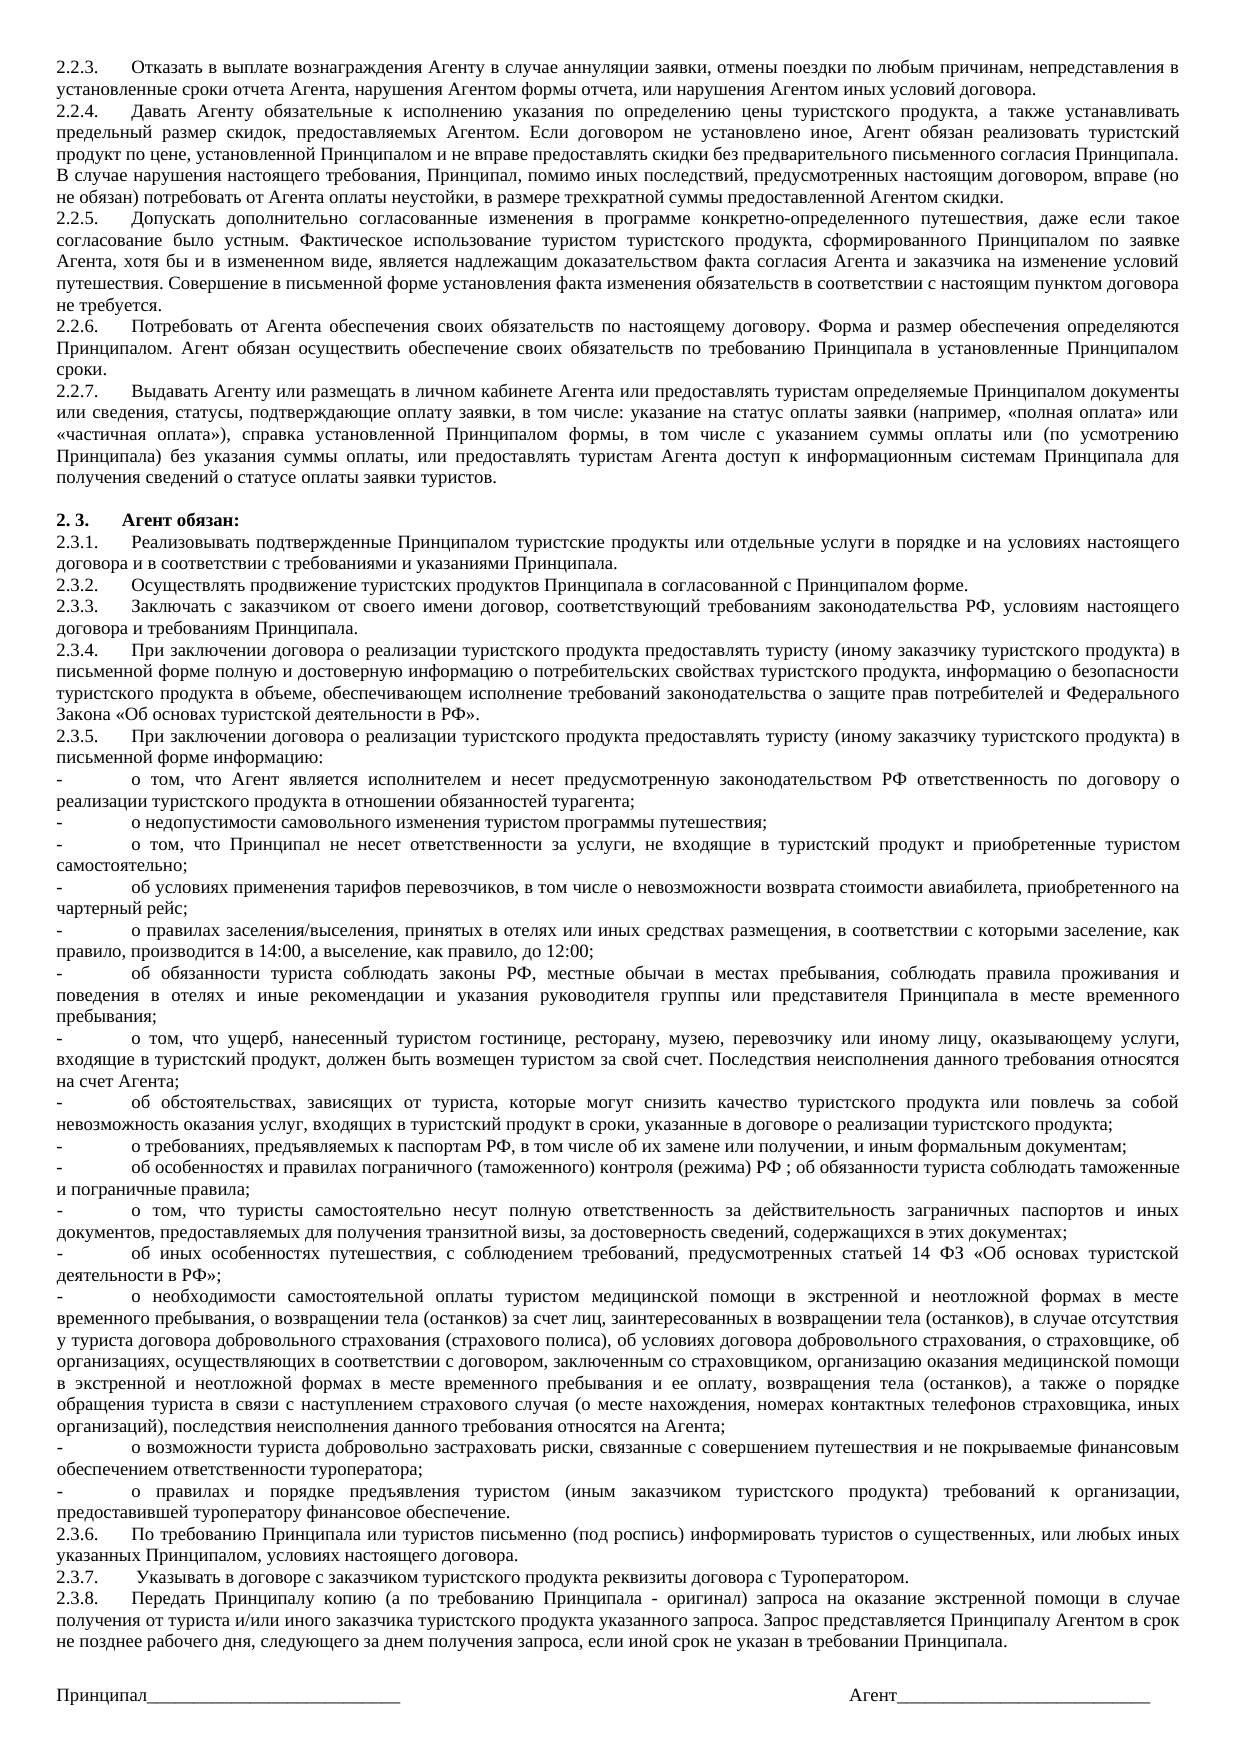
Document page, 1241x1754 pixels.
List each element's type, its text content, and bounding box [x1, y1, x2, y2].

list об особенностях и правилах пограничного (таможенного) контроля (режима) РФ ; об обязанности туриста соблюдать таможенные и пограничные правила; [56, 1156, 1181, 1199]
list о правилах заселения/выселения, принятых в отелях или иных средствах размещения, в соответствии с которыми заселение, как правило, производится в 14:00, а выселение, как правило, до 12:00; [56, 919, 1181, 962]
list о том, что Агент является исполнителем и несет предусмотренную законодательством РФ ответственность по договору о реализации туристского продукта в отношении обязанностей турагента; [56, 768, 1181, 811]
list Допускать дополнительно согласованные изменения в программе конкретно-определенного путешествия, даже если такое согласование было устным. Фактическое использование туристом туристского продукта, сформированного Принципалом по заявке Агента, хотя бы и в измененном виде, является надлежащим доказательством факта согласия Агента и заказчика на изменение условий путешествия. Совершение в письменной форме установления факта изменения обязательств в соответствии с настоящим пунктом договора не требуется. [56, 207, 1181, 315]
list об обязанности туриста соблюдать законы РФ, местные обычаи в местах пребывания, соблюдать правила проживания и поведения в отелях и иные рекомендации и указания руководителя группы или представителя Принципала в месте временного пребывания; [56, 962, 1181, 1027]
list о том, что туристы самостоятельно несут полную ответственность за действительность заграничных паспортов и иных документов, предоставляемых для получения транзитной визы, за достоверность сведений, содержащихся в этих документах; [57, 1199, 1181, 1242]
list Передать Принципалу копию (а по требованию Принципала - оригинал) запроса на оказание экстренной помощи в случае получения от туриста и/или иного заказчика туристского продукта указанного запроса. Запрос представляется Принципалу Агентом в срок не позднее рабочего дня, следующего за днем получения запроса, если иной срок не указан в требовании Принципала. [56, 1587, 1181, 1652]
list о необходимости самостоятельной оплаты туристом медицинской помощи в экстренной и неотложной формах в месте временного пребывания, о возвращении тела (останков) за счет лиц, заинтересованных в возвращении тела (останков), в случае отсутствия у туриста договора добровольного страхования (страхового полиса), об условиях договора добровольного страхования, о страховщике, об организациях, осуществляющих в соответствии с договором, заключенным со страховщиком, организацию оказания медицинской помощи в экстренной и неотложной формах в месте временного пребывания и ее оплату, возвращения тела (останков), а также о порядке обращения туриста в связи с наступлением страхового случая (о месте нахождения, номерах контактных телефонов страховщика, иных организаций), последствия неисполнения данного требования относятся на Агента; [57, 1285, 1181, 1436]
list Потребовать от Агента обеспечения своих обязательств по настоящему договору. Форма и размер обеспечения определяются Принципалом. Агент обязан осуществить обеспечение своих обязательств по требованию Принципала в установленные Принципалом сроки. [56, 315, 1181, 380]
list о возможности туриста добровольно застраховать риски, связанные с совершением путешествия и не покрываемые финансовым обеспечением ответственности туроператора; [57, 1436, 1181, 1479]
list Указывать в договоре с заказчиком туристского продукта реквизиты договора с Туроператором. [56, 1566, 1181, 1587]
list о требованиях, предъявляемых к паспортам РФ, в том числе об их замене или получении, и иным формальным документам; [56, 1134, 1181, 1156]
list Выдавать Агенту или размещать в личном кабинете Агента или предоставлять туристам определяемые Принципалом документы или сведения, статусы, подтверждающие оплату заявки, в том числе: указание на статус оплаты заявки (например, «полная оплата» или «частичная оплата»), справка установленной Принципалом формы, в том числе с указанием суммы оплаты или (по усмотрению Принципала) без указания суммы оплаты, или предоставлять туристам Агента доступ к информационным системам Принципала для получения сведений о статусе оплаты заявки туристов. [56, 380, 1181, 488]
list Осуществлять продвижение туристских продуктов Принципала в согласованной с Принципалом форме. [56, 574, 1181, 595]
list Реализовывать подтвержденные Принципалом туристские продукты или отдельные услуги в порядке и на условиях настоящего договора и в соответствии с требованиями и указаниями Принципала. [56, 531, 1181, 574]
list По требованию Принципала или туристов письменно (под роспись) информировать туристов о существенных, или любых иных указанных Принципалом, условиях настоящего договора. [56, 1523, 1181, 1566]
list об обстоятельствах, зависящих от туриста, которые могут снизить качество туристского продукта или повлечь за собой невозможность оказания услуг, входящих в туристский продукт в сроки, указанные в договоре о реализации туристского продукта; [56, 1091, 1181, 1134]
list Отказать в выплате вознаграждения Агенту в случае аннуляции заявки, отмены поездки по любым причинам, непредставления в установленные сроки отчета Агента, нарушения Агентом формы отчета, или нарушения Агентом иных условий договора. [56, 56, 1181, 99]
list При заключении договора о реализации туристского продукта предоставлять туристу (иному заказчику туристского продукта) в письменной форме полную и достоверную информацию о потребительских свойствах туристского продукта, информацию о безопасности туристского продукта в объеме, обеспечивающем исполнение требований законодательства о защите прав потребителей и Федерального Закона «Об основах туристской деятельности в РФ». [56, 638, 1181, 725]
list об условиях применения тарифов перевозчиков, в том числе о невозможности возврата стоимости авиабилета, приобретенного на чартерный рейс; [56, 876, 1181, 919]
list Давать Агенту обязательные к исполнению указания по определению цены туристского продукта, а также устанавливать предельный размер скидок, предоставляемых Агентом. Если договором не установлено иное, Агент обязан реализовать туристский продукт по цене, установленной Принципалом и не вправе предоставлять скидки без предварительного письменного согласия Принципала. В случае нарушения настоящего требования, Принципал, помимо иных последствий, предусмотренных настоящим договором, вправе (но не обязан) потребовать от Агента оплаты неустойки, в размере трехкратной суммы предоставленной Агентом скидки. [56, 99, 1181, 207]
list о недопустимости самовольного изменения туристом программы путешествия; [56, 811, 1181, 833]
list о правилах и порядке предъявления туристом (иным заказчиком туристского продукта) требований к организации, предоставившей туроператору финансовое обеспечение. [57, 1479, 1181, 1523]
list При заключении договора о реализации туристского продукта предоставлять туристу (иному заказчику туристского продукта) в письменной форме информацию: [56, 725, 1181, 768]
list об иных особенностях путешествия, с соблюдением требований, предусмотренных статьей 14 ФЗ «Об основах туристской деятельности в РФ»; [57, 1242, 1181, 1285]
list о том, что ущерб, нанесенный туристом гостинице, ресторану, музею, перевозчику или иному лицу, оказывающему услуги, входящие в туристский продукт, должен быть возмещен туристом за свой счет. Последствия неисполнения данного требования относятся на счет Агента; [56, 1027, 1181, 1091]
list о том, что Принципал не несет ответственности за услуги, не входящие в туристский продукт и приобретенные туристом самостоятельно; [56, 833, 1181, 876]
list Заключать с заказчиком от своего имени договор, соответствующий требованиям законодательства РФ, условиям настоящего договора и требованиям Принципала. [56, 595, 1181, 638]
text 2. 3. Агент обязан: [56, 509, 1181, 531]
